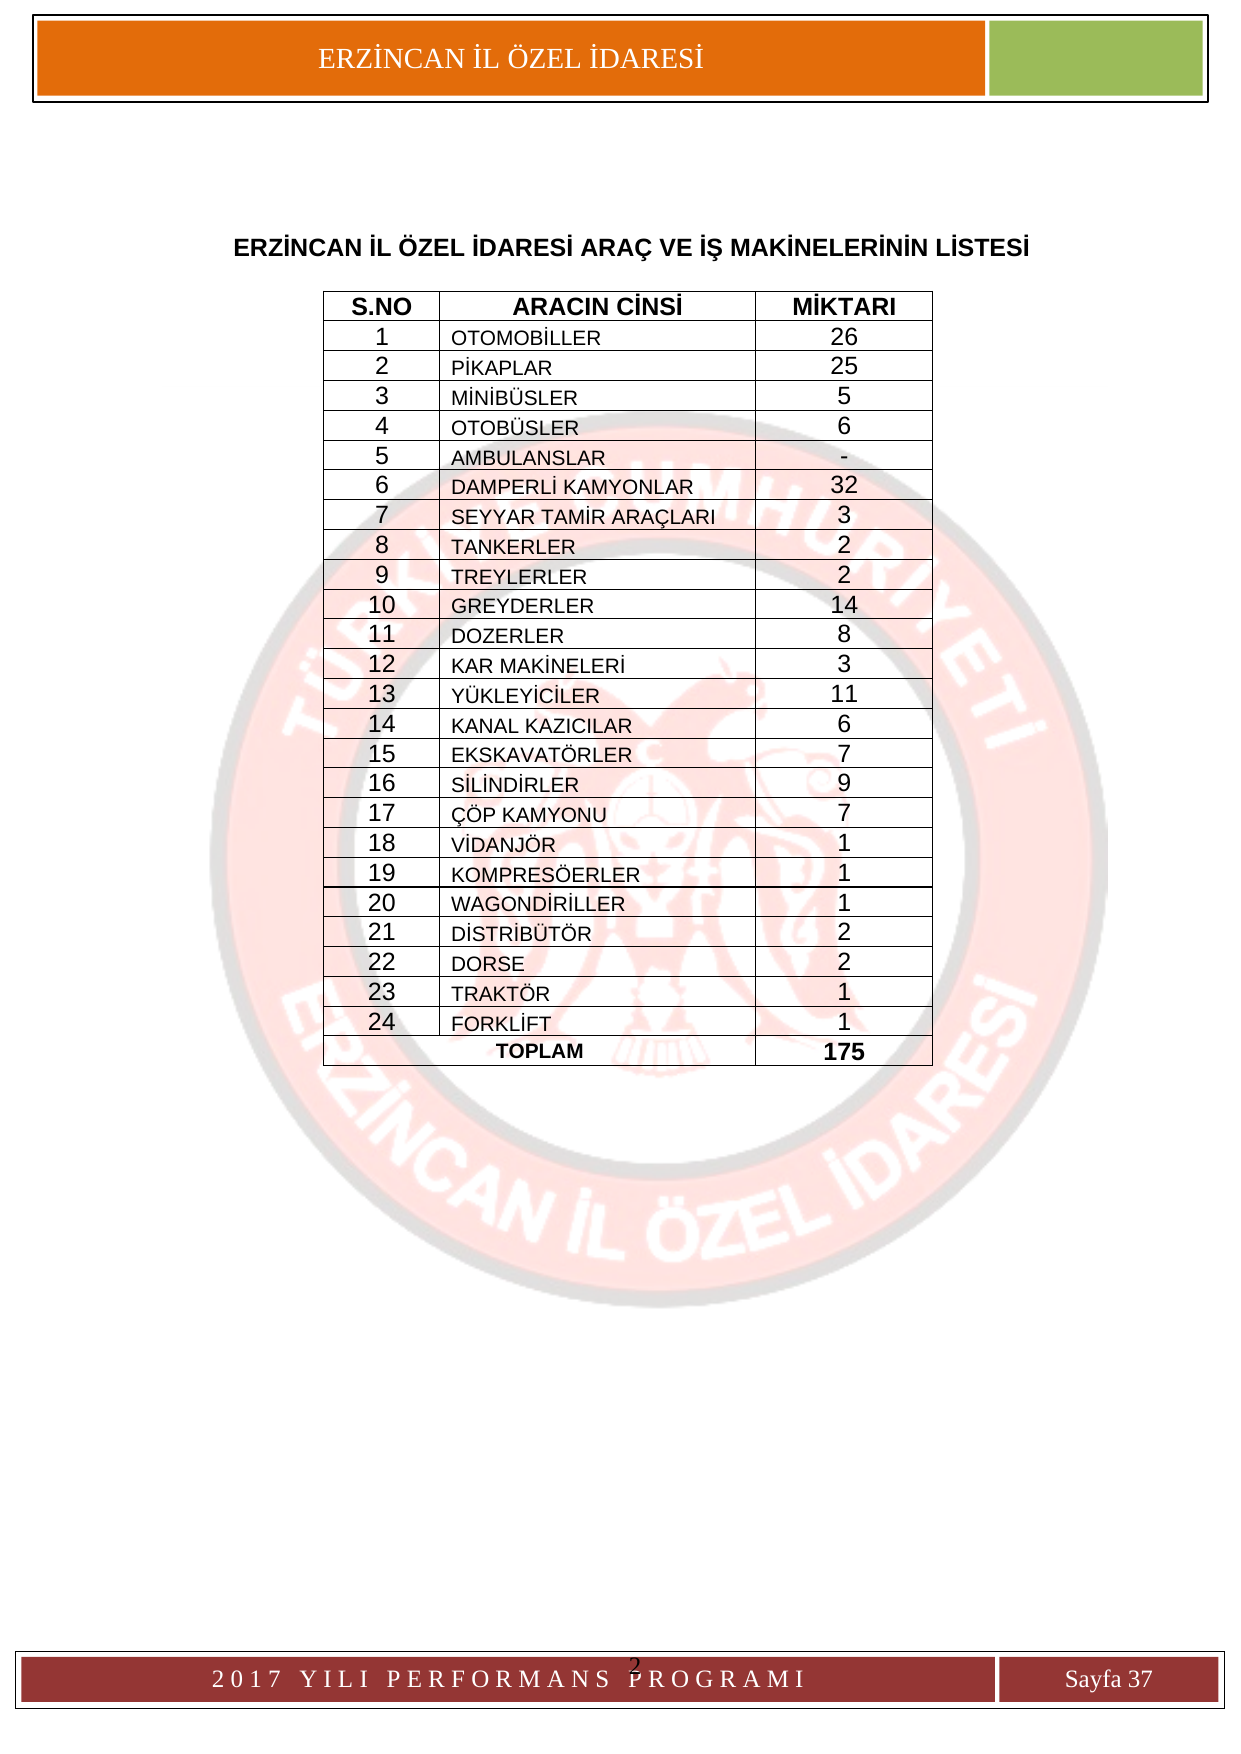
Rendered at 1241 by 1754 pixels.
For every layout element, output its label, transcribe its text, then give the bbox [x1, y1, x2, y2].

table_header ERZİNCAN İL ÖZEL İDARESİ ARAÇ VE İŞ MAKİNELERİNİN LİSTESİ [146, 147, 1110, 1325]
